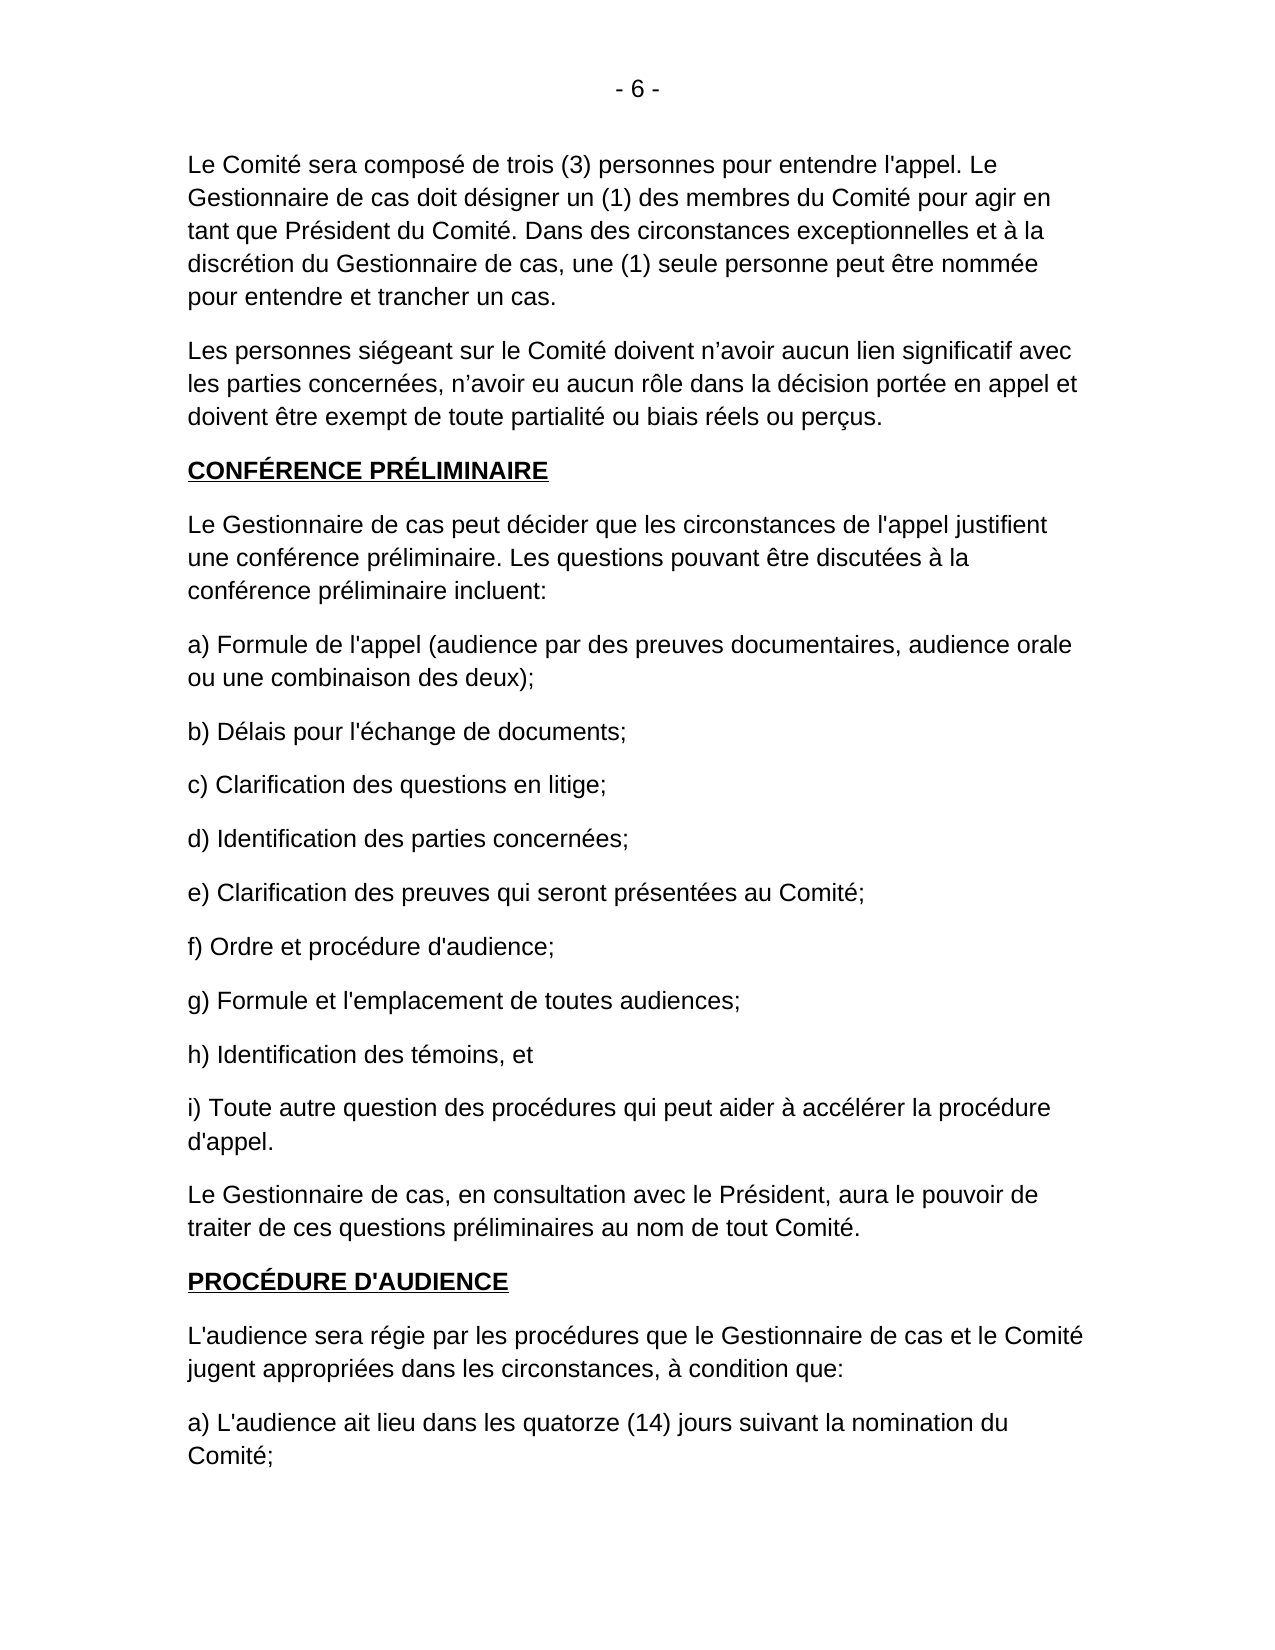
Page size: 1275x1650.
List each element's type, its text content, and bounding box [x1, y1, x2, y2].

text Les personnes siégeant sur le Comité doivent n’avoir aucun lien significatif avec les parties concernées, n’avoir eu aucun rôle dans la décision portée en appel et doivent être exempt de toute partialité ou biais réels ou perçus. [187, 336, 1087, 431]
text d) Identification des parties concernées; [187, 824, 1087, 853]
text c) Clarification des questions en litige; [187, 770, 1087, 799]
text e) Clarification des preuves qui seront présentées au Comité; [187, 878, 1087, 907]
text Le Comité sera composé de trois (3) personnes pour entendre l'appel. Le Gestionnaire de cas doit désigner un (1) des membres du Comité pour agir en tant que Président du Comité. Dans des circonstances exceptionnelles et à la discrétion du Gestionnaire de cas, une (1) seule personne peut être nommée pour entendre et trancher un cas. [187, 150, 1087, 311]
text Le Gestionnaire de cas, en consultation avec le Président, aura le pouvoir de traiter de ces questions préliminaires au nom de tout Comité. [187, 1180, 1087, 1242]
text PROCÉDURE D'AUDIENCE [187, 1267, 1087, 1296]
text f) Ordre et procédure d'audience; [187, 932, 1087, 961]
text b) Délais pour l'échange de documents; [187, 716, 1087, 745]
text g) Formule et l'emplacement de toutes audiences; [187, 986, 1087, 1014]
text L'audience sera régie par les procédures que le Gestionnaire de cas et le Comité jugent appropriées dans les circonstances, à condition que: [187, 1321, 1087, 1383]
text a) L'audience ait lieu dans les quatorze (14) jours suivant la nomination du Comité; [187, 1408, 1087, 1470]
text Le Gestionnaire de cas peut décider que les circonstances de l'appel justifient une conférence préliminaire. Les questions pouvant être discutées à la conférence préliminaire incluent: [187, 510, 1087, 604]
text a) Formule de l'appel (audience par des preuves documentaires, audience orale ou une combinaison des deux); [187, 629, 1087, 691]
text h) Identification des témoins, et [187, 1039, 1087, 1068]
text CONFÉRENCE PRÉLIMINAIRE [187, 456, 1087, 484]
text i) Toute autre question des procédures qui peut aider à accélérer la procédure d'appel. [187, 1093, 1087, 1155]
